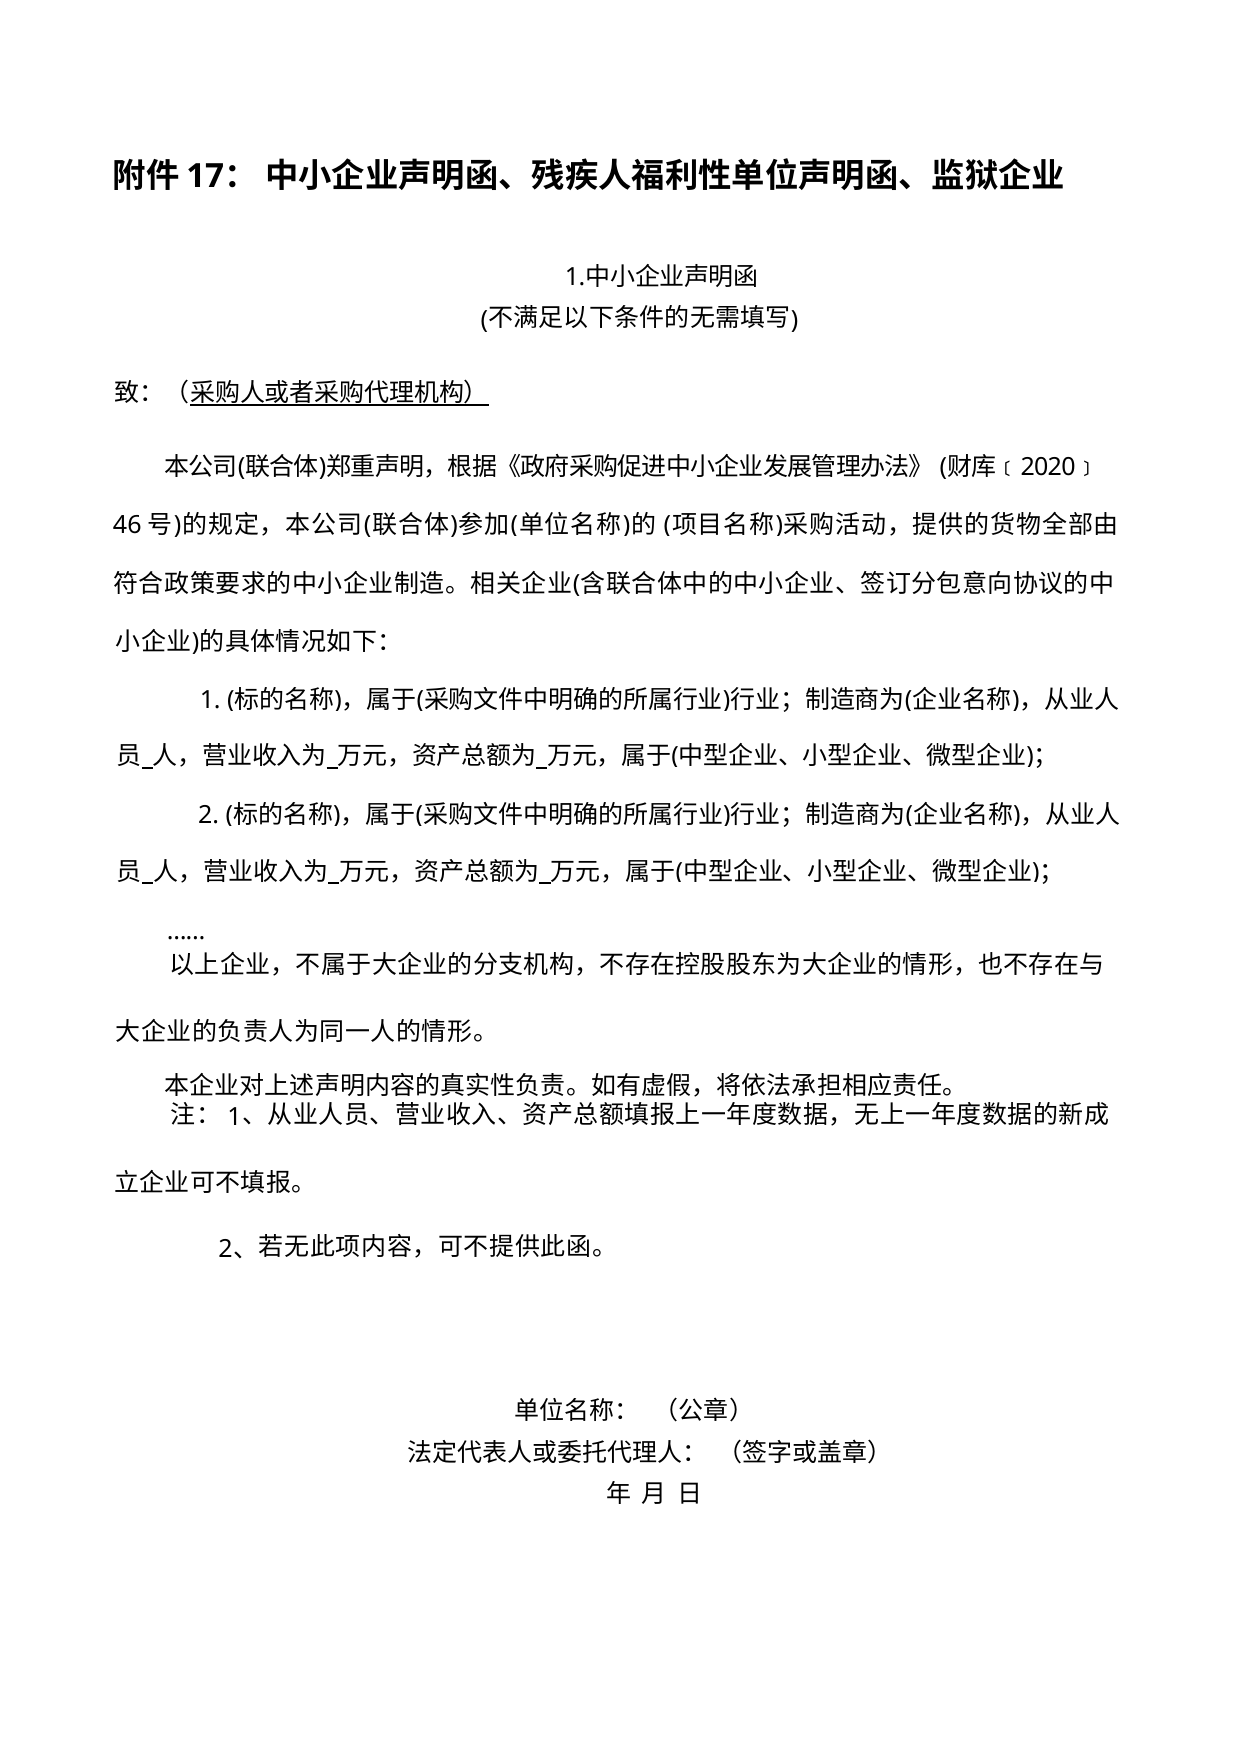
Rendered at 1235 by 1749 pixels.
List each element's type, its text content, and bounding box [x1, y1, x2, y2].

text 大企业的负责人为同一人的情形。 [116, 1014, 1120, 1047]
text 年 月 日 [606, 1476, 1120, 1509]
text 致：（采购人或者采购代理机构） [114, 374, 1120, 408]
subtitle 附件17： 中小企业声明函、残疾人福利性单位声明函、监狱企业 [113, 148, 1120, 197]
text 小企业)的具体情况如下： [115, 623, 1120, 657]
text (不满足以下条件的无需填写) [455, 316, 1120, 374]
text 员 人，营业收入为 万元，资产总额为 万元，属于(中型企业、小型企业、微型企业)； [117, 854, 1120, 887]
text 1.中小企业声明函 [564, 259, 1120, 292]
text 本企业对上述声明内容的真实性负责。如有虚假，将依法承担相应责任。 [164, 1068, 1120, 1101]
text 法定代表人或委托代理人： （签字或盖章） [407, 1434, 1120, 1468]
text 46号)的规定，本公司(联合体)参加(单位名称)的 (项目名称)采购活动，提供的货物全部由 符合政策要求的中小企业制造。相关企业(含联合体中的中小企业、签订分包意向协议的中 [113, 505, 1120, 600]
text 2. (标的名称)，属于(采购文件中明确的所属行业)行业；制造商为(企业名称)，从业人 [113, 795, 1120, 831]
text 注： 1、从业人员、营业收入、资产总额填报上一年度数据，无上一年度数据的新成 [170, 1111, 1120, 1164]
text 以上企业，不属于大企业的分支机构，不存在控股股东为大企业的情形，也不存在与 [169, 961, 1120, 1014]
text 1. (标的名称)，属于(采购文件中明确的所属行业)行业；制造商为(企业名称)，从业人 [113, 679, 1119, 716]
text 单位名称： （公章） [514, 1392, 1120, 1426]
text 立企业可不填报。 [114, 1164, 1120, 1198]
text …… [167, 912, 1120, 952]
text 员 人，营业收入为 万元，资产总额为 万元，属于(中型企业、小型企业、微型企业)； [117, 738, 1120, 771]
text 2、若无此项内容，可不提供此函。 [218, 1228, 1120, 1263]
text 本公司(联合体)郑重声明，根据《政府采购促进中小企业发展管理办法》 (财库﹝2020﹞ [164, 449, 1120, 482]
